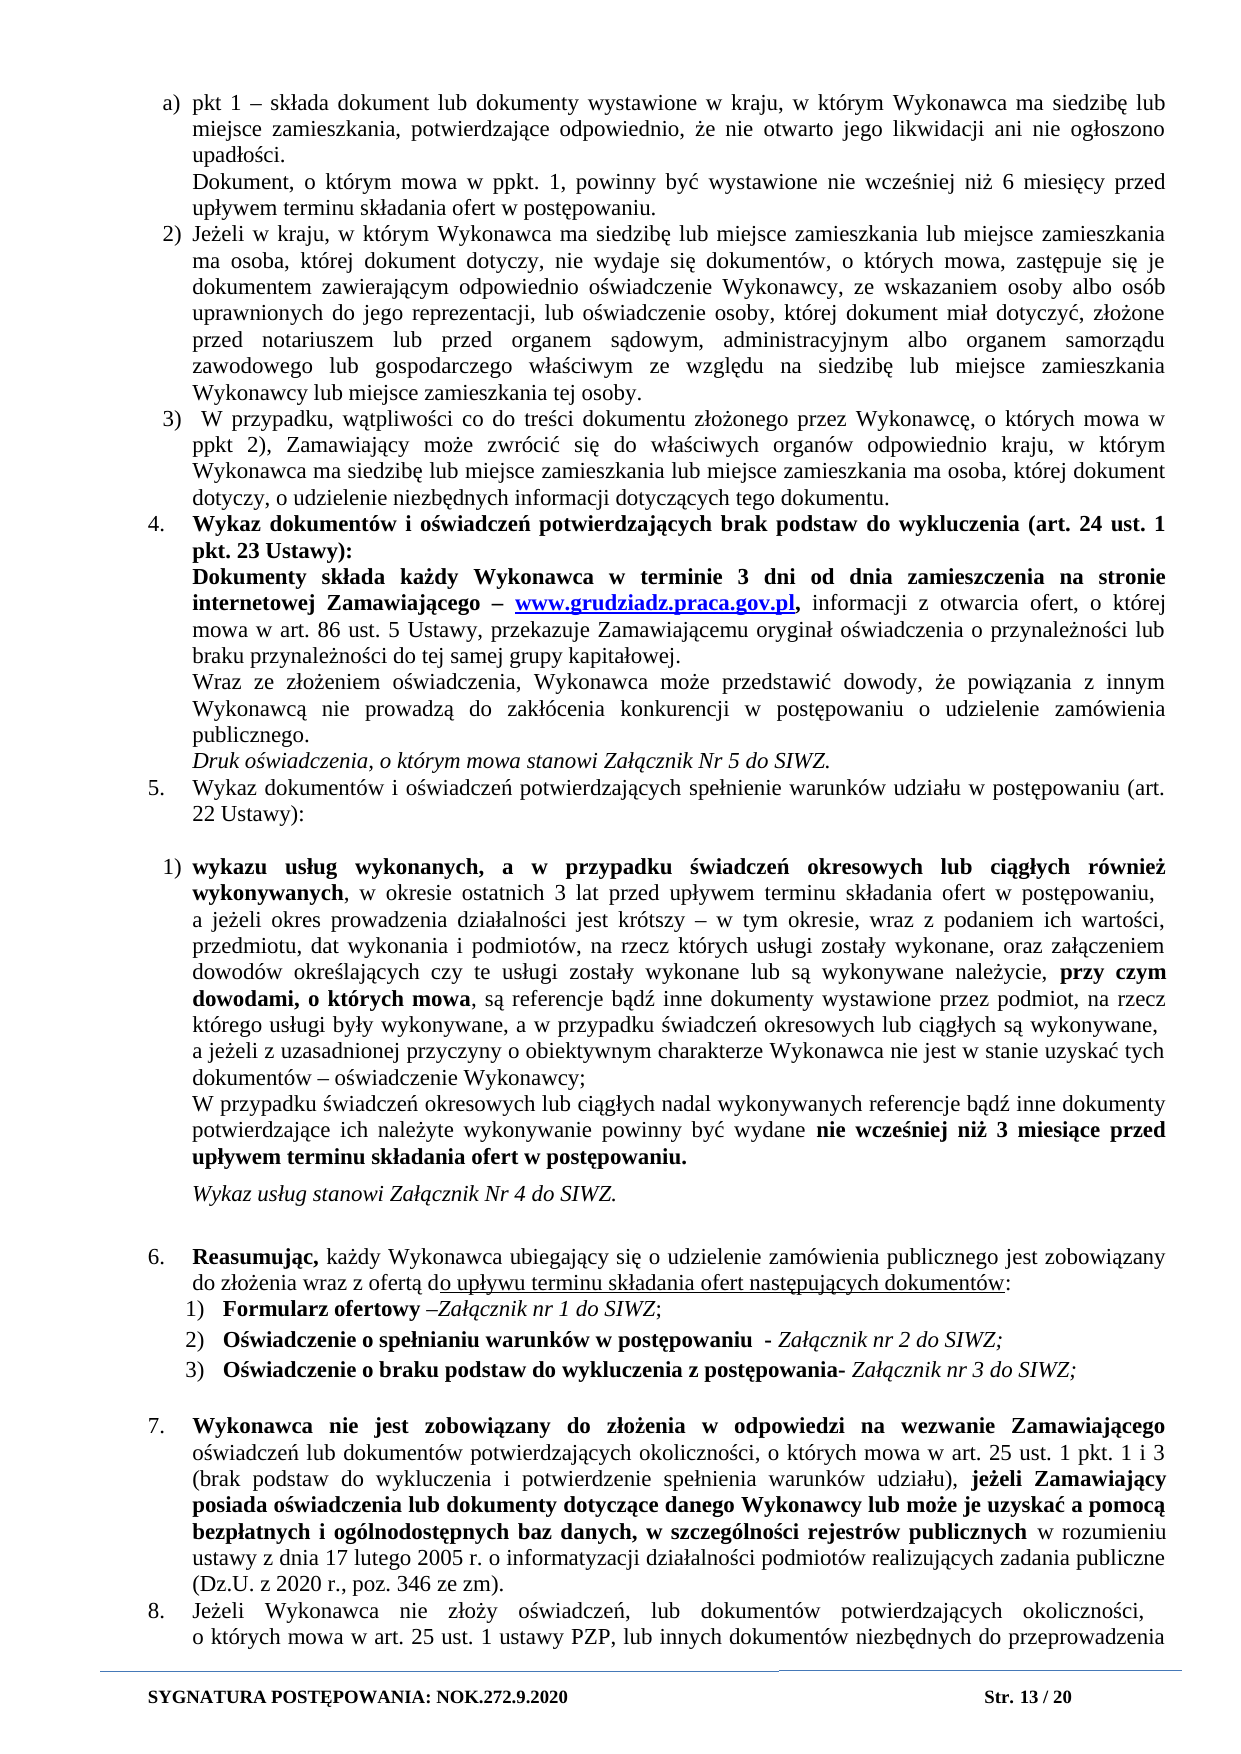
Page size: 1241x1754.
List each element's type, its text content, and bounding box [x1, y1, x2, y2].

list Oświadczenie o spełnianiu warunków w postępowaniu - Załącznik nr 2 do SIWZ; [185, 1326, 1167, 1352]
text Wraz ze złożeniem oświadczenia, Wykonawca może przedstawić dowody, że powiązania z innym Wykonawcą nie prowadzą do zakłócenia konkurencji w postępowaniu o udzielenie zamówienia publicznego. [192, 668, 1167, 747]
list pkt 1 – składa dokument lub dokumenty wystawione w kraju, w którym Wykonawca ma siedzibę lub miejsce zamieszkania, potwierdzające odpowiednio, że nie otwarto jego likwidacji ani nie ogłoszono upadłości. [162, 89, 1167, 168]
list Wykaz dokumentów i oświadczeń potwierdzających spełnienie warunków udziału w postępowaniu (art. 22 Ustawy): [148, 774, 1167, 827]
list Wykonawca nie jest zobowiązany do złożenia w odpowiedzi na wezwanie Zamawiającego oświadczeń lub dokumentów potwierdzających okoliczności, o których mowa w art. 25 ust. 1 pkt. 1 i 3 (brak podstaw do wykluczenia i potwierdzenie spełnienia warunków udziału), jeżeli Zamawiający posiada oświadczenia lub dokumenty dotyczące danego Wykonawcy lub może je uzyskać a pomocą bezpłatnych i ogólnodostępnych baz danych, w szczególności rejestrów publicznych w rozumieniu ustawy z dnia 17 lutego 2005 r. o informatyzacji działalności podmiotów realizujących zadania publiczne (Dz.U. z 2020 r., poz. 346 ze zm). [148, 1412, 1167, 1597]
text Druk oświadczenia, o którym mowa stanowi Załącznik Nr 5 do SIWZ. [192, 747, 1167, 774]
text Dokumenty składa każdy Wykonawca w terminie 3 dni od dnia zamieszczenia na stronie internetowej Zamawiającego – www.grudziadz.praca.gov.pl, informacji z otwarcia ofert, o której mowa w art. 86 ust. 5 Ustawy, przekazuje Zamawiającemu oryginał oświadczenia o przynależności lub braku przynależności do tej samej grupy kapitałowej. [192, 563, 1167, 668]
list Oświadczenie o braku podstaw do wykluczenia z postępowania- Załącznik nr 3 do SIWZ; [185, 1356, 1167, 1382]
list Formularz ofertowy –Załącznik nr 1 do SIWZ; [185, 1295, 1167, 1322]
list Wykaz dokumentów i oświadczeń potwierdzających brak podstaw do wykluczenia (art. 24 ust. 1 pkt. 23 Ustawy): [148, 510, 1167, 563]
list W przypadku świadczeń okresowych lub ciągłych nadal wykonywanych referencje bądź inne dokumenty potwierdzające ich należyte wykonywanie powinny być wydane nie wcześniej niż 3 miesiące przed upływem terminu składania ofert w postępowaniu. [192, 1090, 1167, 1169]
list W przypadku, wątpliwości co do treści dokumentu złożonego przez Wykonawcę, o których mowa w ppkt 2), Zamawiający może zwrócić się do właściwych organów odpowiednio kraju, w którym Wykonawca ma siedzibę lub miejsce zamieszkania lub miejsce zamieszkania ma osoba, której dokument dotyczy, o udzielenie niezbędnych informacji dotyczących tego dokumentu. [162, 405, 1167, 510]
text Dokument, o którym mowa w ppkt. 1, powinny być wystawione nie wcześniej niż 6 miesięcy przed upływem terminu składania ofert w postępowaniu. [192, 168, 1167, 220]
list wykazu usług wykonanych, a w przypadku świadczeń okresowych lub ciągłych również wykonywanych, w okresie ostatnich 3 lat przed upływem terminu składania ofert w postępowaniu, a jeżeli okres prowadzenia działalności jest krótszy – w tym okresie, wraz z podaniem ich wartości, przedmiotu, dat wykonania i podmiotów, na rzecz których usługi zostały wykonane, oraz załączeniem dowodów określających czy te usługi zostały wykonane lub są wykonywane należycie, przy czym dowodami, o których mowa, są referencje bądź inne dokumenty wystawione przez podmiot, na rzecz którego usługi były wykonywane, a w przypadku świadczeń okresowych lub ciągłych są wykonywane, a jeżeli z uzasadnionej przyczyny o obiektywnym charakterze Wykonawca nie jest w stanie uzyskać tych dokumentów – oświadczenie Wykonawcy; [162, 853, 1167, 1090]
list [148, 1597, 1167, 1649]
list Reasumując, każdy Wykonawca ubiegający się o udzielenie zamówienia publicznego jest zobowiązany do złożenia wraz z ofertą do upływu terminu składania ofert następujących dokumentów: [148, 1243, 1167, 1295]
list Jeżeli w kraju, w którym Wykonawca ma siedzibę lub miejsce zamieszkania lub miejsce zamieszkania ma osoba, której dokument dotyczy, nie wydaje się dokumentów, o których mowa, zastępuje się je dokumentem zawierającym odpowiednio oświadczenie Wykonawcy, ze wskazaniem osoby albo osób uprawnionych do jego reprezentacji, lub oświadczenie osoby, której dokument miał dotyczyć, złożone przed notariuszem lub przed organem sądowym, administracyjnym albo organem samorządu zawodowego lub gospodarczego właściwym ze względu na siedzibę lub miejsce zamieszkania Wykonawcy lub miejsce zamieszkania tej osoby. [162, 220, 1167, 405]
list Wykaz usług stanowi Załącznik Nr 4 do SIWZ. [192, 1179, 1167, 1206]
